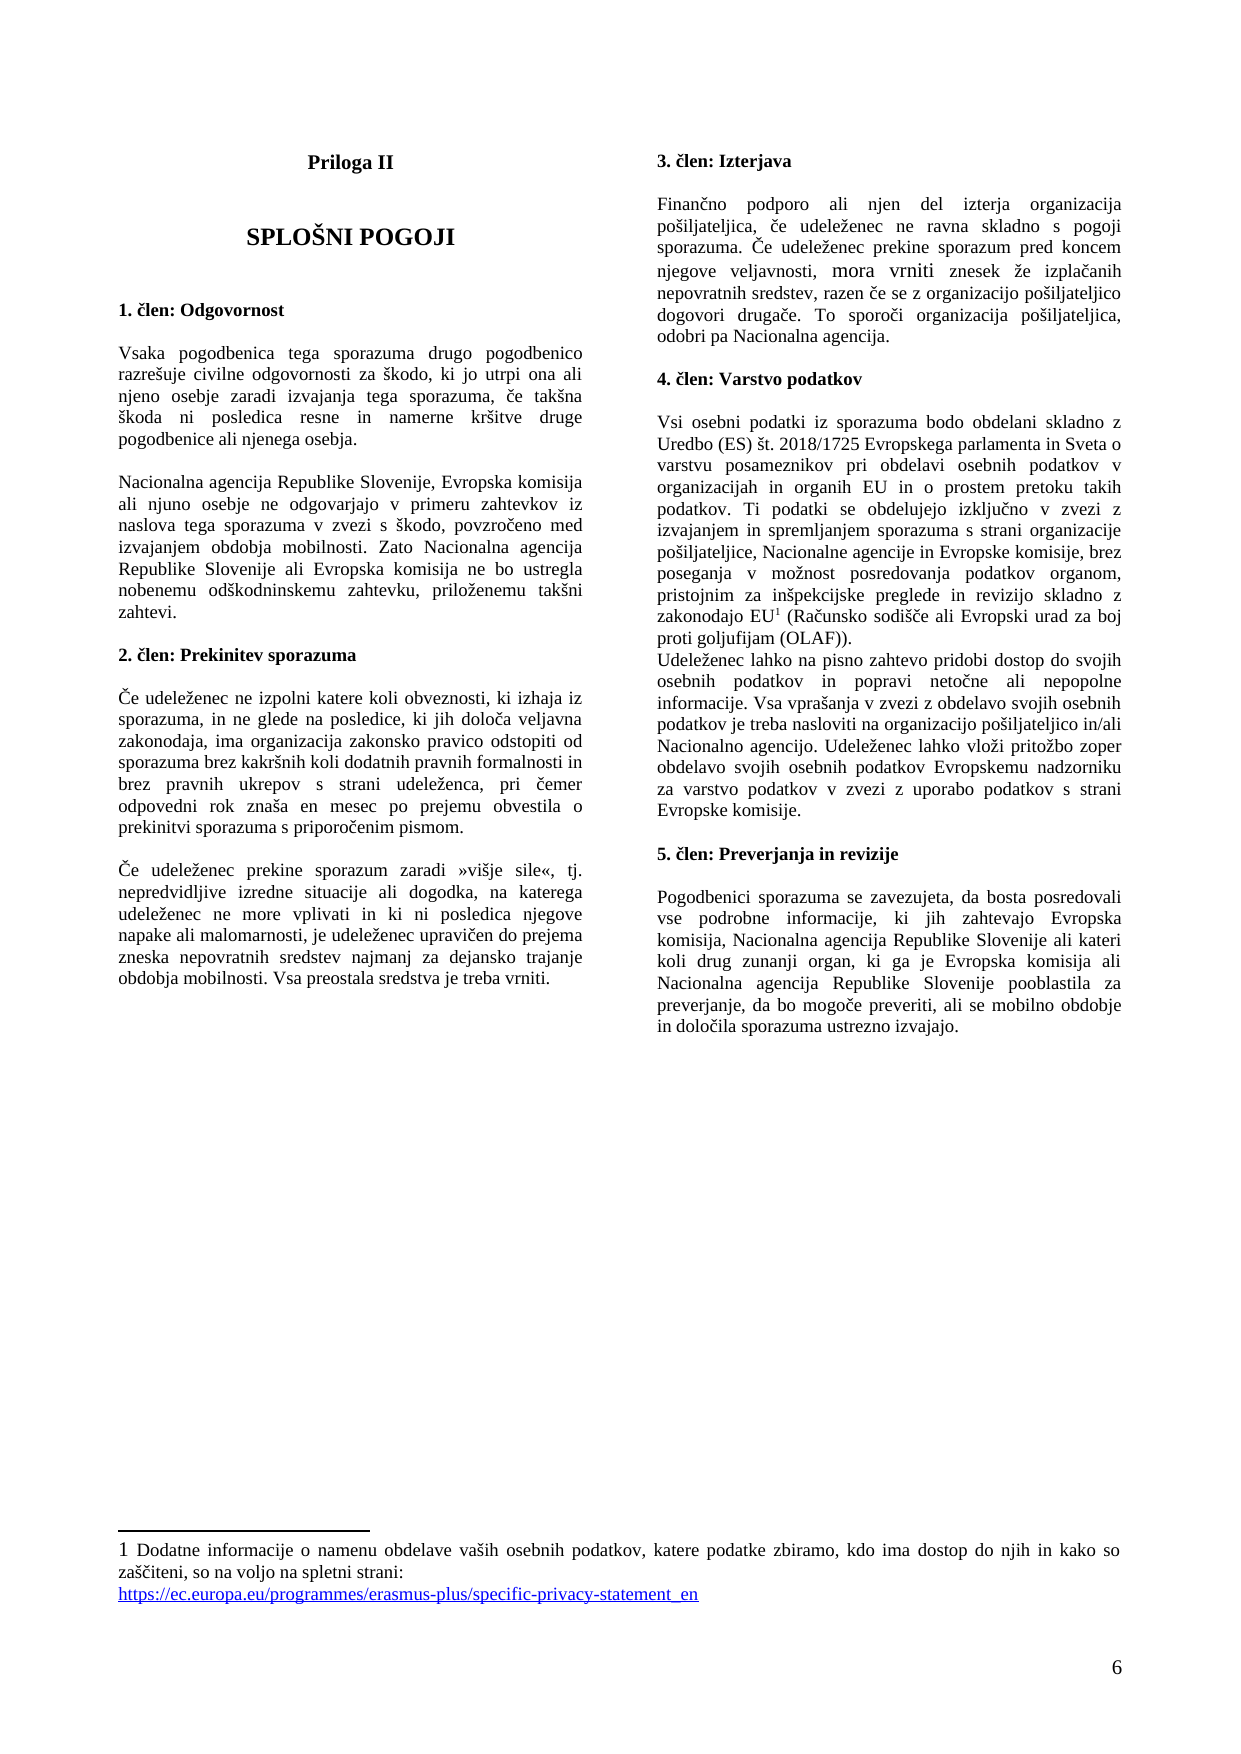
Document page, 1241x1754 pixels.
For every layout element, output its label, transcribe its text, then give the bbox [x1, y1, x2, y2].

text 3. člen: Izterjava [657, 150, 1122, 172]
text Če udeleženec ne izpolni katere koli obveznosti, ki izhaja iz sporazuma, in ne glede na posledice, ki jih določa veljavna zakonodaja, ima organizacija zakonsko pravico odstopiti od sporazuma brez kakršnih koli dodatnih pravnih formalnosti in brez pravnih ukrepov s strani udeleženca, pri čemer odpovedni rok znaša en mesec po prejemu obvestila o prekinitvi sporazuma s priporočenim pismom. [118, 687, 583, 838]
text SPLOŠNI POGOJI [118, 222, 583, 251]
text Priloga II [118, 150, 583, 174]
text Nacionalna agencija Republike Slovenije, Evropska komisija ali njuno osebje ne odgovarjajo v primeru zahtevkov iz naslova tega sporazuma v zvezi s škodo, povzročeno med izvajanjem obdobja mobilnosti. Zato Nacionalna agencija Republike Slovenije ali Evropska komisija ne bo ustregla nobenemu odškodninskemu zahtevku, priloženemu takšni zahtevi. [118, 471, 583, 622]
text Udeleženec lahko na pisno zahtevo pridobi dostop do svojih osebnih podatkov in popravi netočne ali nepopolne informacije. Vsa vprašanja v zvezi z obdelavo svojih osebnih podatkov je treba nasloviti na organizacijo pošiljateljico in/ali Nacionalno agencijo. Udeleženec lahko vloži pritožbo zoper obdelavo svojih osebnih podatkov Evropskemu nadzorniku za varstvo podatkov v zvezi z uporabo podatkov s strani Evropske komisije. [657, 648, 1122, 821]
text 5. člen: Preverjanja in revizije [657, 842, 1122, 864]
text Vsaka pogodbenica tega sporazuma drugo pogodbenico razrešuje civilne odgovornosti za škodo, ki jo utrpi ona ali njeno osebje zaradi izvajanja tega sporazuma, če takšna škoda ni posledica resne in namerne kršitve druge pogodbenice ali njenega osebja. [118, 342, 583, 449]
text 2. člen: Prekinitev sporazuma [118, 644, 583, 665]
text Pogodbenici sporazuma se zavezujeta, da bosta posredovali vse podrobne informacije, ki jih zahtevajo Evropska komisija, Nacionalna agencija Republike Slovenije ali kateri koli drug zunanji organ, ki ga je Evropska komisija ali Nacionalna agencija Republike Slovenije pooblastila za preverjanje, da bo mogoče preveriti, ali se mobilno obdobje in določila sporazuma ustrezno izvajajo. [657, 886, 1122, 1037]
text 4. člen: Varstvo podatkov [657, 368, 1122, 390]
text 1. člen: Odgovornost [118, 299, 583, 320]
text Vsi osebni podatki iz sporazuma bodo obdelani skladno z Uredbo (ES) št. 2018/1725 Evropskega parlamenta in Sveta o varstvu posameznikov pri obdelavi osebnih podatkov v organizacijah in organih EU in o prostem pretoku takih podatkov. Ti podatki se obdelujejo izključno v zvezi z izvajanjem in spremljanjem sporazuma s strani organizacije pošiljateljice, Nacionalne agencije in Evropske komisije, brez poseganja v možnost posredovanja podatkov organom, pristojnim za inšpekcijske preglede in revizijo skladno z zakonodajo EU (Računsko sodišče ali Evropski urad za boj proti goljufijam (OLAF)). [657, 411, 1122, 648]
text Finančno podporo ali njen del izterja organizacija pošiljateljica, če udeleženec ne ravna skladno s pogoji sporazuma. Če udeleženec prekine sporazum pred koncem njegove veljavnosti, mora vrniti znesek že izplačanih nepovratnih sredstev, razen če se z organizacijo pošiljateljico dogovori drugače. To sporoči organizacija pošiljateljica, odobri pa Nacionalna agencija. [657, 193, 1122, 347]
text Če udeleženec prekine sporazum zaradi »višje sile«, tj. nepredvidljive izredne situacije ali dogodka, na katerega udeleženec ne more vplivati in ki ni posledica njegove napake ali malomarnosti, je udeleženec upravičen do prejema zneska nepovratnih sredstev najmanj za dejansko trajanje obdobja mobilnosti. Vsa preostala sredstva je treba vrniti. [118, 859, 583, 989]
